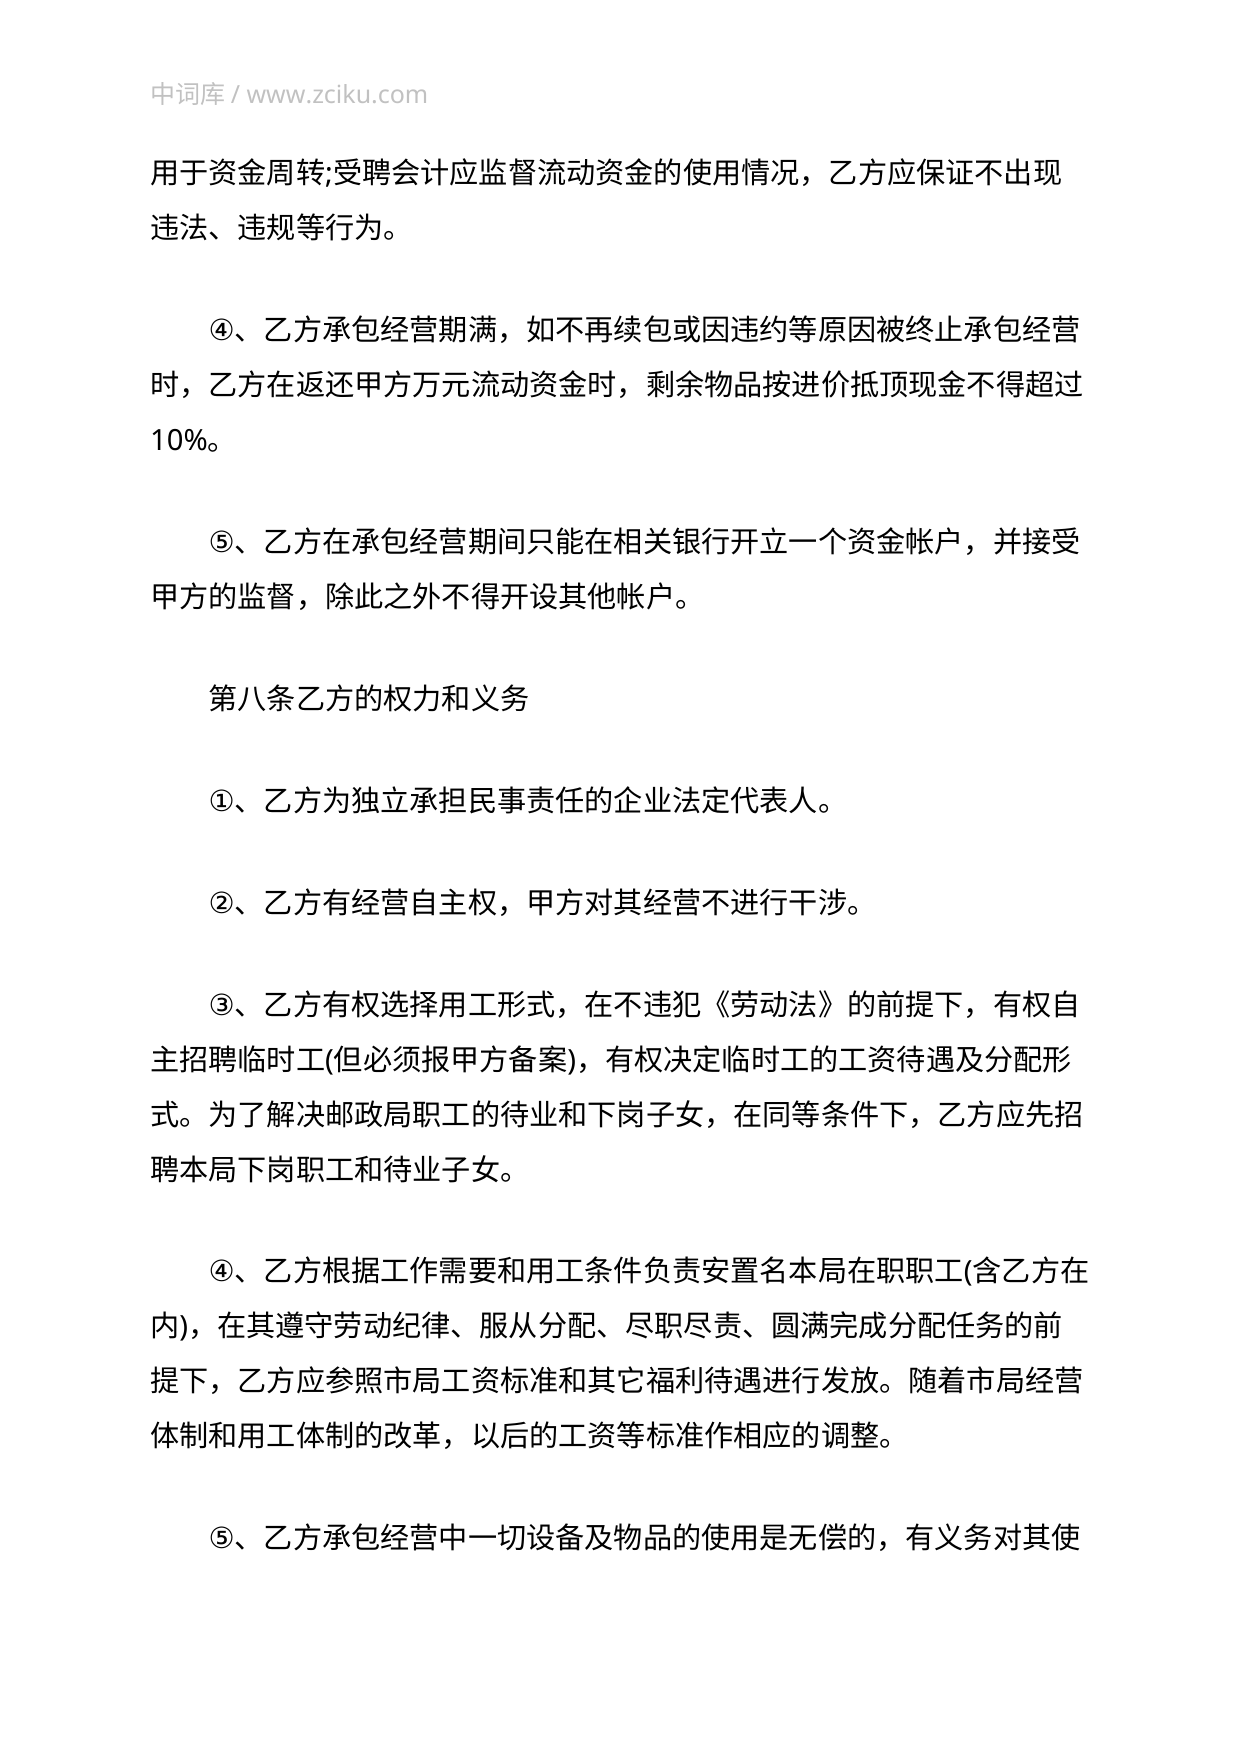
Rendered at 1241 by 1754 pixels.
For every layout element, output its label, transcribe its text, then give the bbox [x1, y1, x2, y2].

text ⑤、乙方在承包经营期间只能在相关银行开立一个资金帐户，并接受甲方的监督，除此之外不得开设其他帐户。 [150, 519, 1090, 616]
text ②、乙方有经营自主权，甲方对其经营不进行干涉。 [150, 879, 1090, 922]
text 第八条乙方的权力和义务 [150, 675, 1090, 718]
text ④、乙方承包经营期满，如不再续包或因违约等原因被终止承包经营时，乙方在返还甲方万元流动资金时，剩余物品按进价抵顶现金不得超过10%。 [150, 307, 1090, 459]
text ③、乙方有权选择用工形式，在不违犯《劳动法》的前提下，有权自主招聘临时工(但必须报甲方备案)，有权决定临时工的工资待遇及分配形式。为了解决邮政局职工的待业和下岗子女，在同等条件下，乙方应先招聘本局下岗职工和待业子女。 [150, 981, 1090, 1188]
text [150, 150, 1090, 247]
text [150, 1514, 1090, 1557]
text ④、乙方根据工作需要和用工条件负责安置名本局在职职工(含乙方在内)，在其遵守劳动纪律、服从分配、尽职尽责、圆满完成分配任务的前提下，乙方应参照市局工资标准和其它福利待遇进行发放。随着市局经营体制和用工体制的改革，以后的工资等标准作相应的调整。 [150, 1248, 1090, 1455]
text ①、乙方为独立承担民事责任的企业法定代表人。 [150, 777, 1090, 819]
